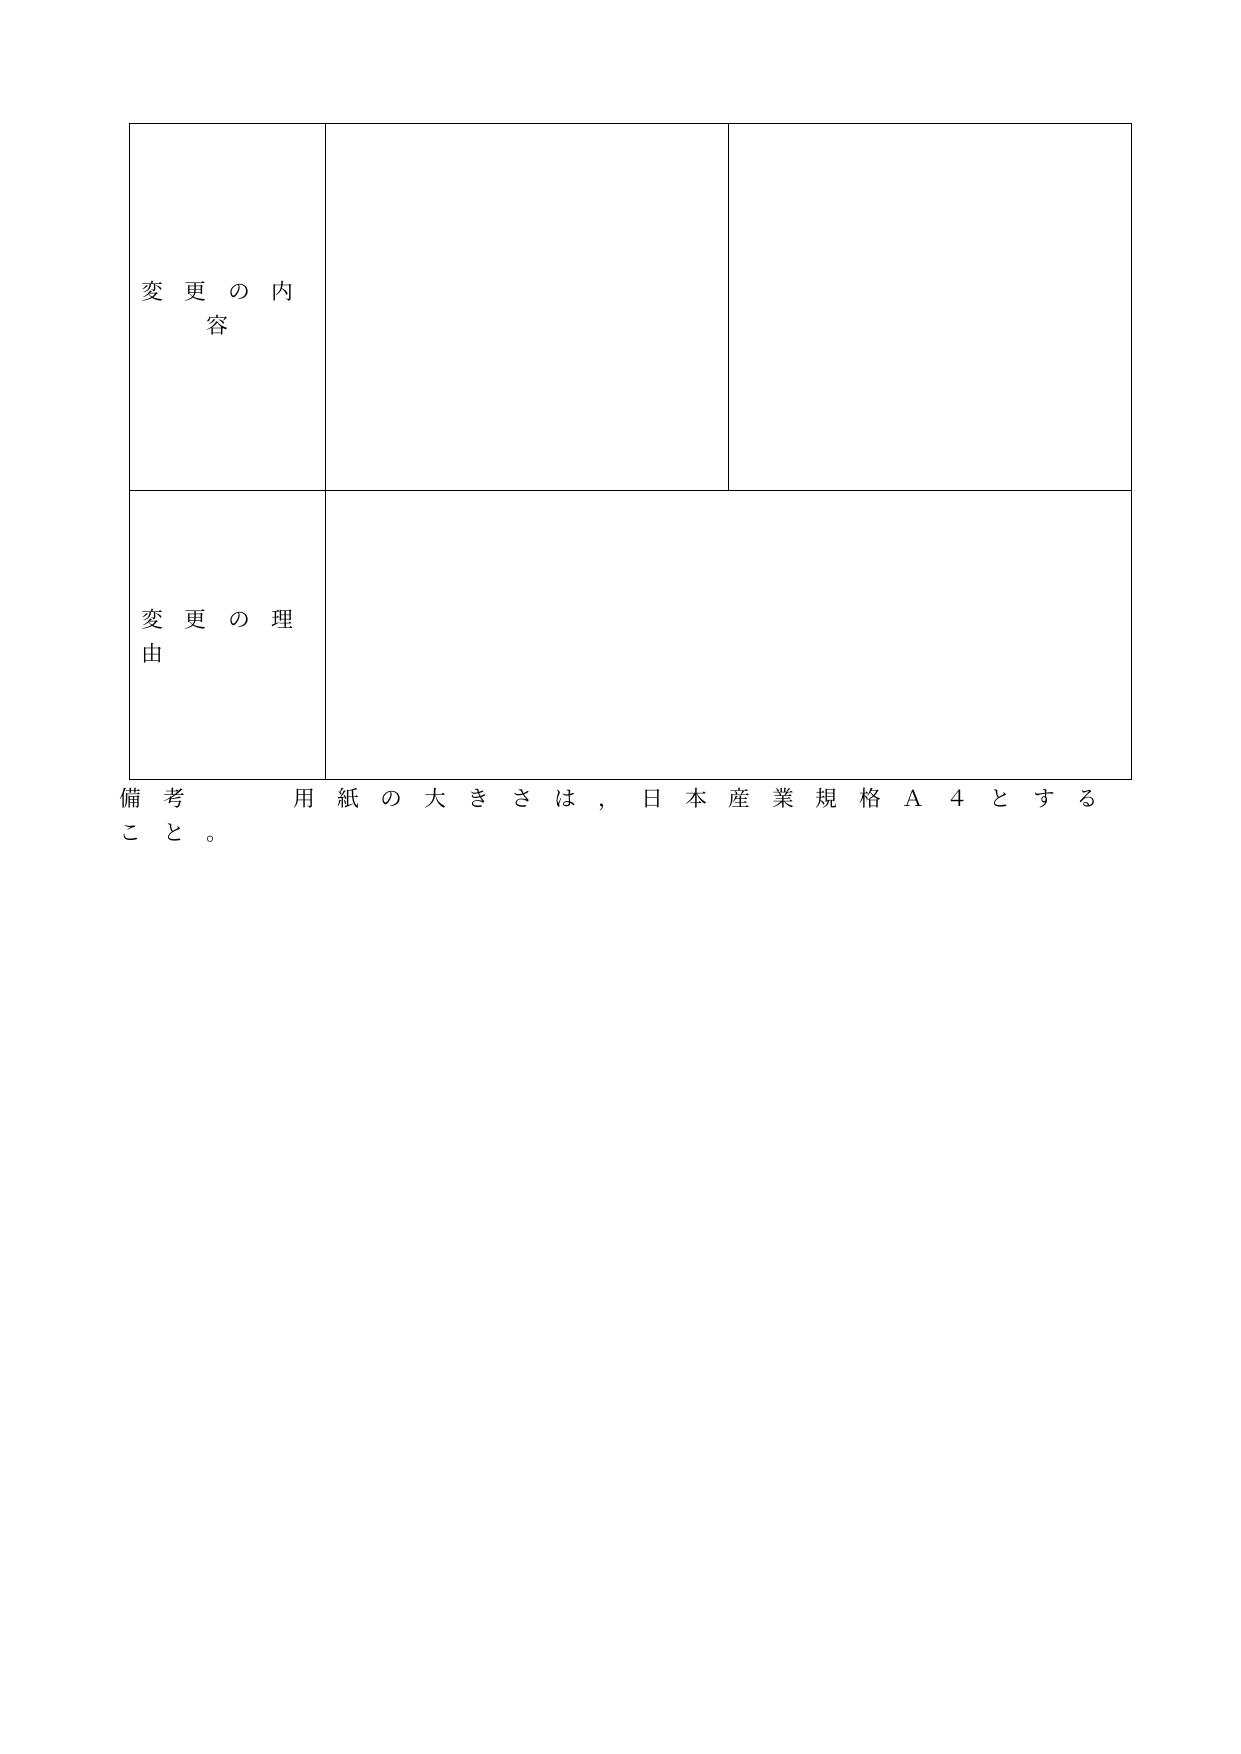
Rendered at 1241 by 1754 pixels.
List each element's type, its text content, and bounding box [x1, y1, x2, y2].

table_cell 変更の理由 [130, 491, 325, 779]
table_cell 変更の内容 [130, 124, 325, 490]
table_cell [326, 124, 728, 490]
text 備考 用紙の大きさは，日本産業規格Ａ４とすること。 [119, 780, 1121, 848]
table_cell [729, 124, 1131, 490]
table_cell [326, 491, 1131, 779]
